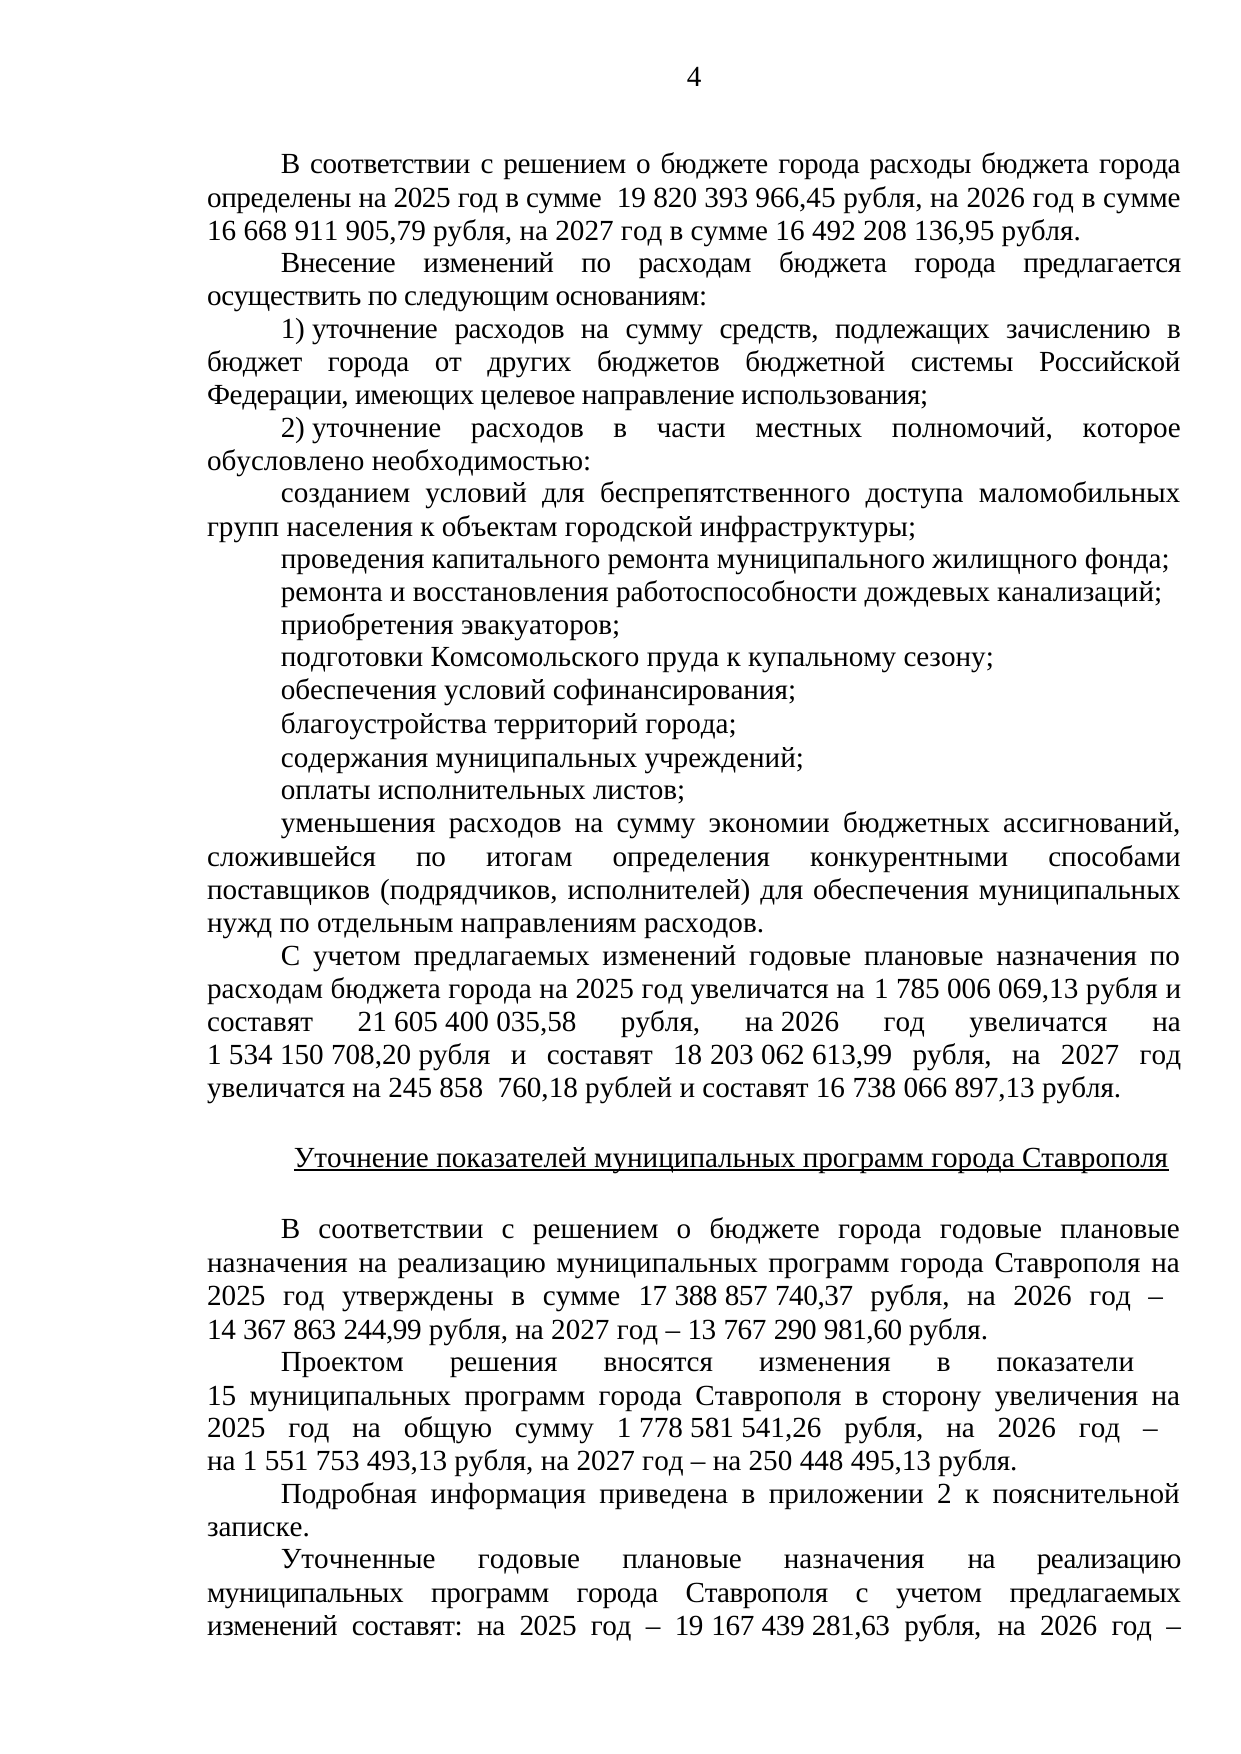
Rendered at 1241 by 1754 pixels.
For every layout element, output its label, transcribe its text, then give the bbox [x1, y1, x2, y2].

text ремонта и восстановления работоспособности дождевых канализаций; [207, 575, 1181, 608]
text С учетом предлагаемых изменений годовые плановые назначения по расходам бюджета города на 2025 год увеличатся на 1 785 006 069,13 рубля и составят 21 605 400 035,58 рубля, на 2026 год увеличатся на 1 534 150 708,20 рубля и составят 18 203 062 613,99 рубля, на 2027 год увеличатся на 245 858 760,18 рублей и составят 16 738 066 897,13 рубля. [207, 939, 1181, 1103]
text приобретения эвакуаторов; [207, 608, 1181, 641]
text В соответствии с решением о бюджете города расходы бюджета города определены на 2025 год в сумме 19 820 393 966,45 рубля, на 2026 год в сумме 16 668 911 905,79 рубля, на 2027 год в сумме 16 492 208 136,95 рубля. [207, 148, 1181, 246]
text Внесение изменений по расходам бюджета города предлагается осуществить по следующим основаниям: [207, 246, 1181, 312]
text проведения капитального ремонта муниципального жилищного фонда; [207, 542, 1181, 575]
text созданием условий для беспрепятственного доступа маломобильных групп населения к объектам городской инфраструктуры; [207, 476, 1181, 542]
text благоустройства территорий города; [207, 706, 1181, 740]
text обеспечения условий софинансирования; [207, 673, 1181, 706]
text В соответствии с решением о бюджете города годовые плановые назначения на реализацию муниципальных программ города Ставрополя на 2025 год утверждены в сумме 17 388 857 740,37 рубля, на 2026 год – 14 367 863 244,99 рубля, на 2027 год – 13 767 290 981,60 рубля. [207, 1211, 1181, 1345]
text 2) уточнение расходов в части местных полномочий, которое обусловлено необходимостью: [207, 411, 1181, 476]
text подготовки Комсомольского пруда к купальному сезону; [207, 641, 1181, 673]
text Подробная информация приведена в приложении 2 к пояснительной записке. [207, 1477, 1181, 1543]
text содержания муниципальных учреждений; [207, 740, 1181, 773]
text Уточнение показателей муниципальных программ города Ставрополя [207, 1141, 1181, 1174]
text уменьшения расходов на сумму экономии бюджетных ассигнований, сложившейся по итогам определения конкурентными способами поставщиков (подрядчиков, исполнителей) для обеспечения муниципальных нужд по отдельным направлениям расходов. [207, 806, 1181, 939]
text оплаты исполнительных листов; [207, 773, 1181, 806]
text 1) уточнение расходов на сумму средств, подлежащих зачислению в бюджет города от других бюджетов бюджетной системы Российской Федерации, имеющих целевое направление использования; [207, 312, 1181, 411]
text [207, 1543, 1181, 1641]
text Проектом решения вносятся изменения в показатели 15 муниципальных программ города Ставрополя в сторону увеличения на 2025 год на общую сумму 1 778 581 541,26 рубля, на 2026 год – на 1 551 753 493,13 рубля, на 2027 год – на 250 448 495,13 рубля. [207, 1345, 1181, 1477]
